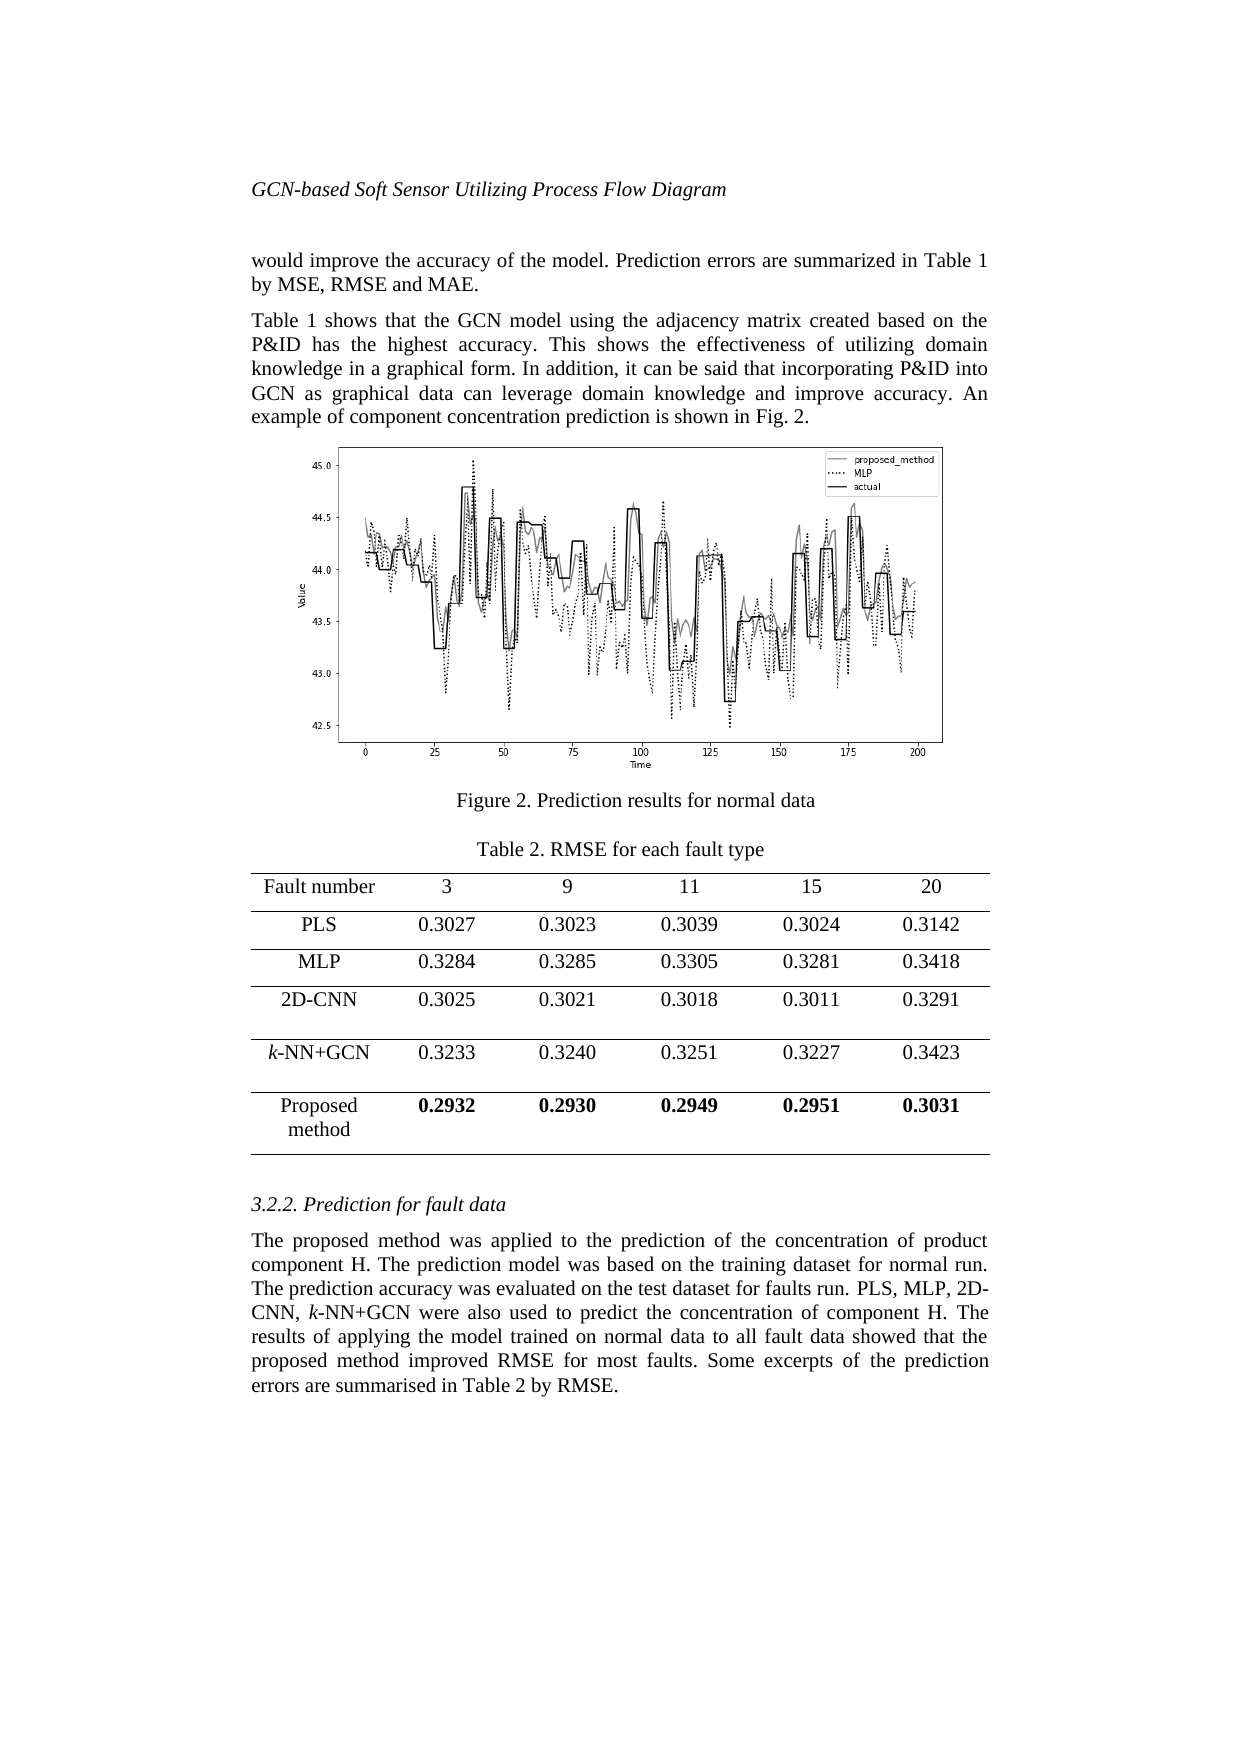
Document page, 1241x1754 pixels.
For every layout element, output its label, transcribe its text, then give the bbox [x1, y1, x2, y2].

table_cell 0.3031 [873, 1093, 990, 1154]
table_cell 9 [506, 874, 628, 911]
table_cell 0.3018 [628, 987, 750, 1039]
table_cell PLS [251, 912, 387, 948]
table_cell Proposed method [251, 1093, 387, 1154]
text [251, 248, 989, 296]
table_cell 0.2930 [506, 1093, 628, 1154]
table_cell 0.3023 [506, 912, 628, 948]
text Figure 2. Prediction results for normal data [251, 788, 989, 812]
table_cell 3 [387, 874, 506, 911]
table_cell 2D-CNN [251, 987, 387, 1039]
table_cell 0.3025 [387, 987, 506, 1039]
table_cell 0.3142 [873, 912, 990, 948]
table_cell 0.3027 [387, 912, 506, 948]
table_header Table 2. RMSE for each fault type [251, 837, 990, 873]
table_cell 0.3284 [387, 950, 506, 986]
table_cell 0.3251 [628, 1040, 750, 1092]
table_cell 0.3285 [506, 950, 628, 986]
picture [292, 441, 948, 776]
table_cell 0.3227 [750, 1040, 872, 1092]
table_cell MLP [251, 950, 387, 986]
table_cell 0.3011 [750, 987, 872, 1039]
table_cell 0.3240 [506, 1040, 628, 1092]
table_cell 20 [873, 874, 990, 911]
table_cell 0.3418 [873, 950, 990, 986]
table_cell 0.2949 [628, 1093, 750, 1154]
table_cell 11 [628, 874, 750, 911]
table_cell 0.3281 [750, 950, 872, 986]
table_cell 0.3233 [387, 1040, 506, 1092]
table_cell 0.3423 [873, 1040, 990, 1092]
table_cell 0.3291 [873, 987, 990, 1039]
table_cell 0.2932 [387, 1093, 506, 1154]
text Table 1 shows that the GCN model using the adjacency matrix created based on the P&ID has the highest accuracy. This shows the effectiveness of utilizing domain knowledge in a graphical form. In addition, it can be said that incorporating P&ID into GCN as graphical data can leverage domain knowledge and improve accuracy. An example of component concentration prediction is shown in Fig. 2. [251, 308, 989, 428]
text Prediction for fault data [251, 1192, 989, 1216]
table_cell 0.3021 [506, 987, 628, 1039]
table_cell 0.3039 [628, 912, 750, 948]
table_cell Fault number [251, 874, 387, 911]
table_cell k-NN+GCN [251, 1040, 387, 1092]
table_cell 0.2951 [750, 1093, 872, 1154]
table_cell 0.3024 [750, 912, 872, 948]
table_cell 15 [750, 874, 872, 911]
text The proposed method was applied to the prediction of the concentration of product component H. The prediction model was based on the training dataset for normal run. The prediction accuracy was evaluated on the test dataset for faults run. PLS, MLP, 2D-CNN, k-NN+GCN were also used to predict the concentration of component H. The results of applying the model trained on normal data to all fault data showed that the proposed method improved RMSE for most faults. Some excerpts of the prediction errors are summarised in Table 2 by RMSE. [251, 1228, 989, 1397]
table_cell 0.3305 [628, 950, 750, 986]
